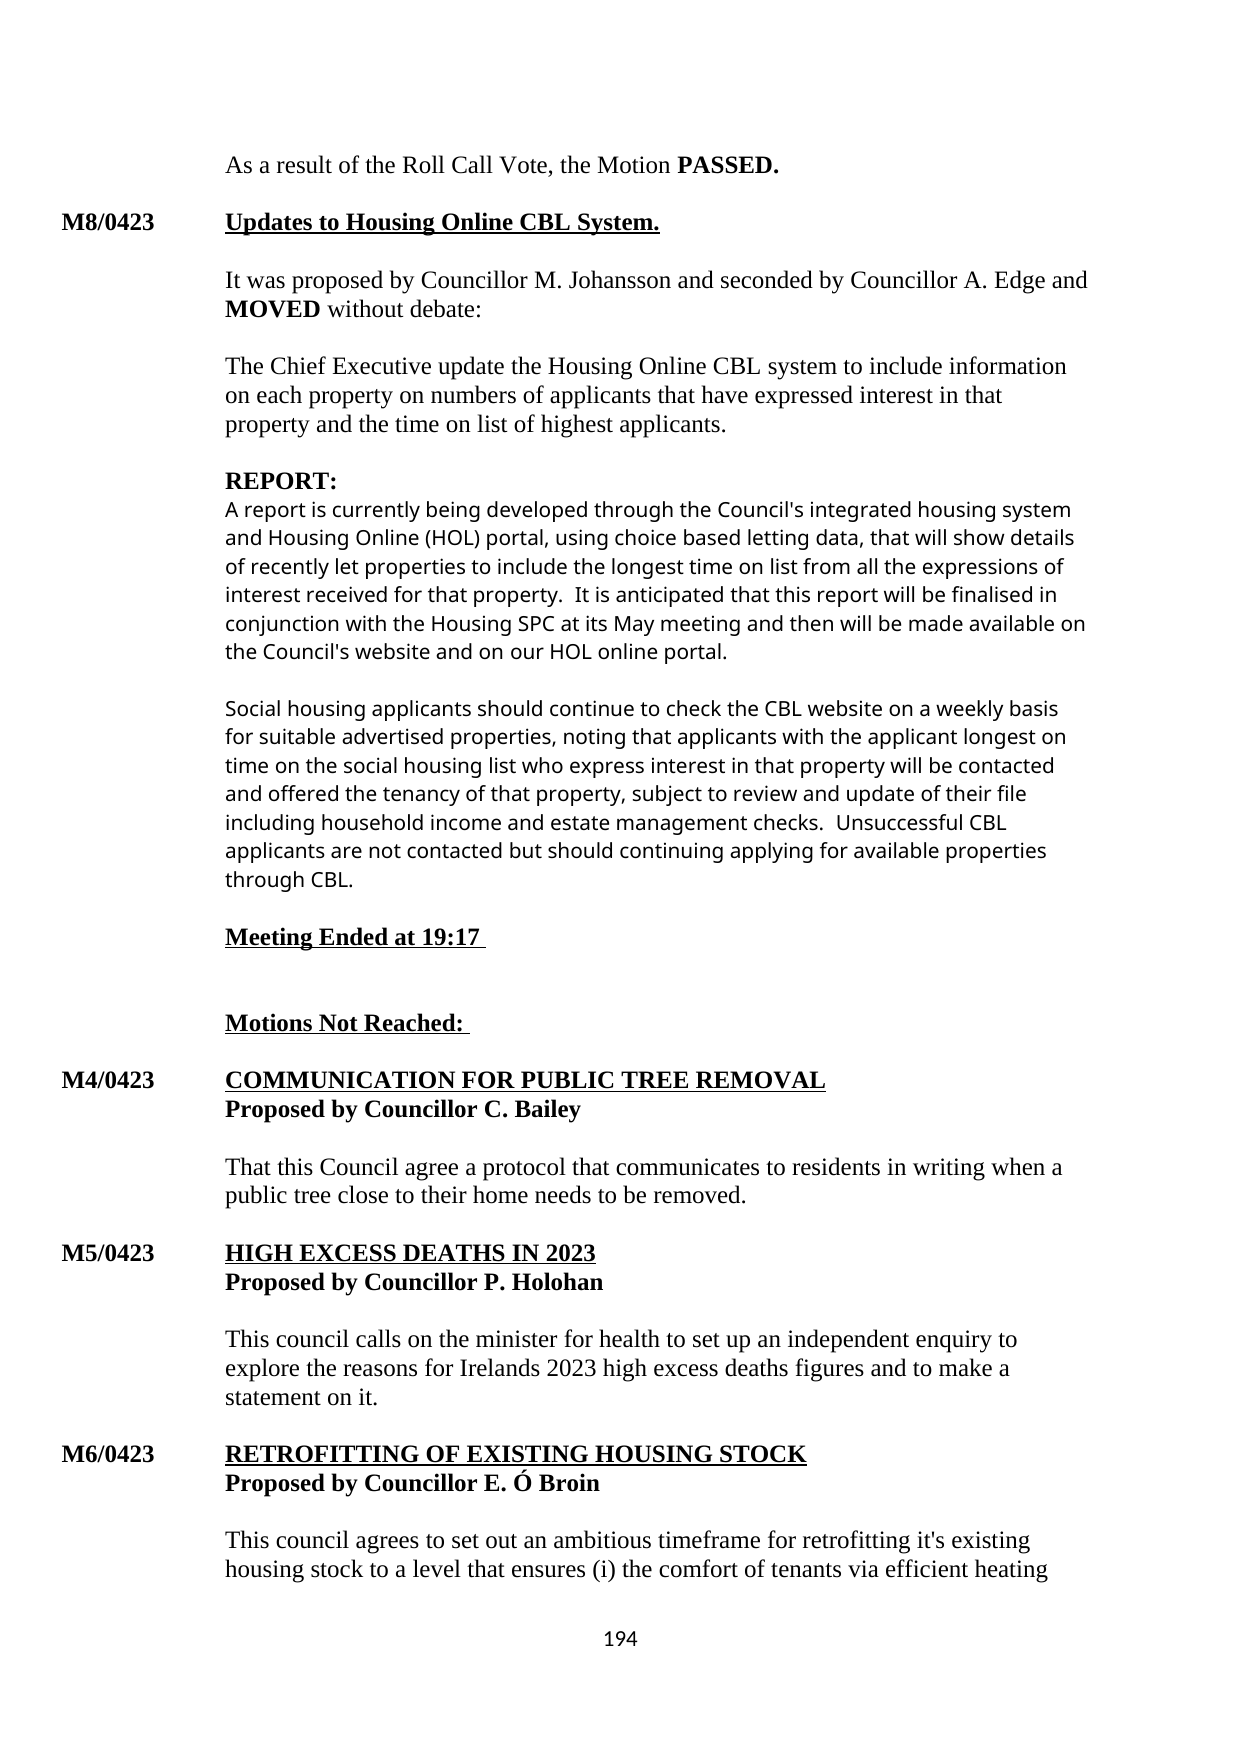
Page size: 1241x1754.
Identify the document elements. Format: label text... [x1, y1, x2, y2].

subtitle M6/0423 RETROFITTING OF EXISTING HOUSING STOCK Proposed by Councillor E. Ó Broin [61, 1439, 1090, 1497]
text It was proposed by Councillor M. Johansson and seconded by Councillor A. Edge and MOVED without debate: [225, 236, 1090, 322]
subtitle M5/0423 HIGH EXCESS DEATHS IN 2023 Proposed by Councillor P. Holohan [61, 1238, 1090, 1296]
text As a result of the Roll Call Vote, the Motion PASSED. [225, 150, 1090, 179]
text That this Council agree a protocol that communicates to residents in writing when a public tree close to their home needs to be removed. [225, 1152, 1090, 1209]
text Meeting Ended at 19:17 [225, 893, 1090, 951]
text This council calls on the minister for health to set up an independent enquiry to explore the reasons for Irelands 2023 high excess deaths figures and to make a statement on it. [225, 1324, 1090, 1411]
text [225, 1526, 1090, 1583]
text A report is currently being developed through the Council's integrated housing system and Housing Online (HOL) portal, using choice based letting data, that will show details of recently let properties to include the longest time on list from all the expressions of interest received for that property. It is anticipated that this report will be finalised in conjunction with the Housing SPC at its May meeting and then will be made available on the Council's website and on our HOL online portal. [225, 495, 1090, 666]
text REPORT: [225, 466, 1090, 495]
text Motions Not Reached: [150, 1008, 1090, 1037]
text Social housing applicants should continue to check the CBL website on a weekly basis for suitable advertised properties, noting that applicants with the applicant longest on time on the social housing list who express interest in that property will be contacted and offered the tenancy of that property, subject to review and update of their file including household income and estate management checks. Unsuccessful CBL applicants are not contacted but should continuing applying for available properties through CBL. [225, 694, 1090, 893]
subtitle M4/0423 COMMUNICATION FOR PUBLIC TREE REMOVAL Proposed by Councillor C. Bailey [61, 1066, 1090, 1123]
subtitle M8/0423 Updates to Housing Online CBL System. [61, 207, 1090, 236]
text The Chief Executive update the Housing Online CBL system to include information on each property on numbers of applicants that have expressed interest in that property and the time on list of highest applicants. [225, 351, 1090, 437]
